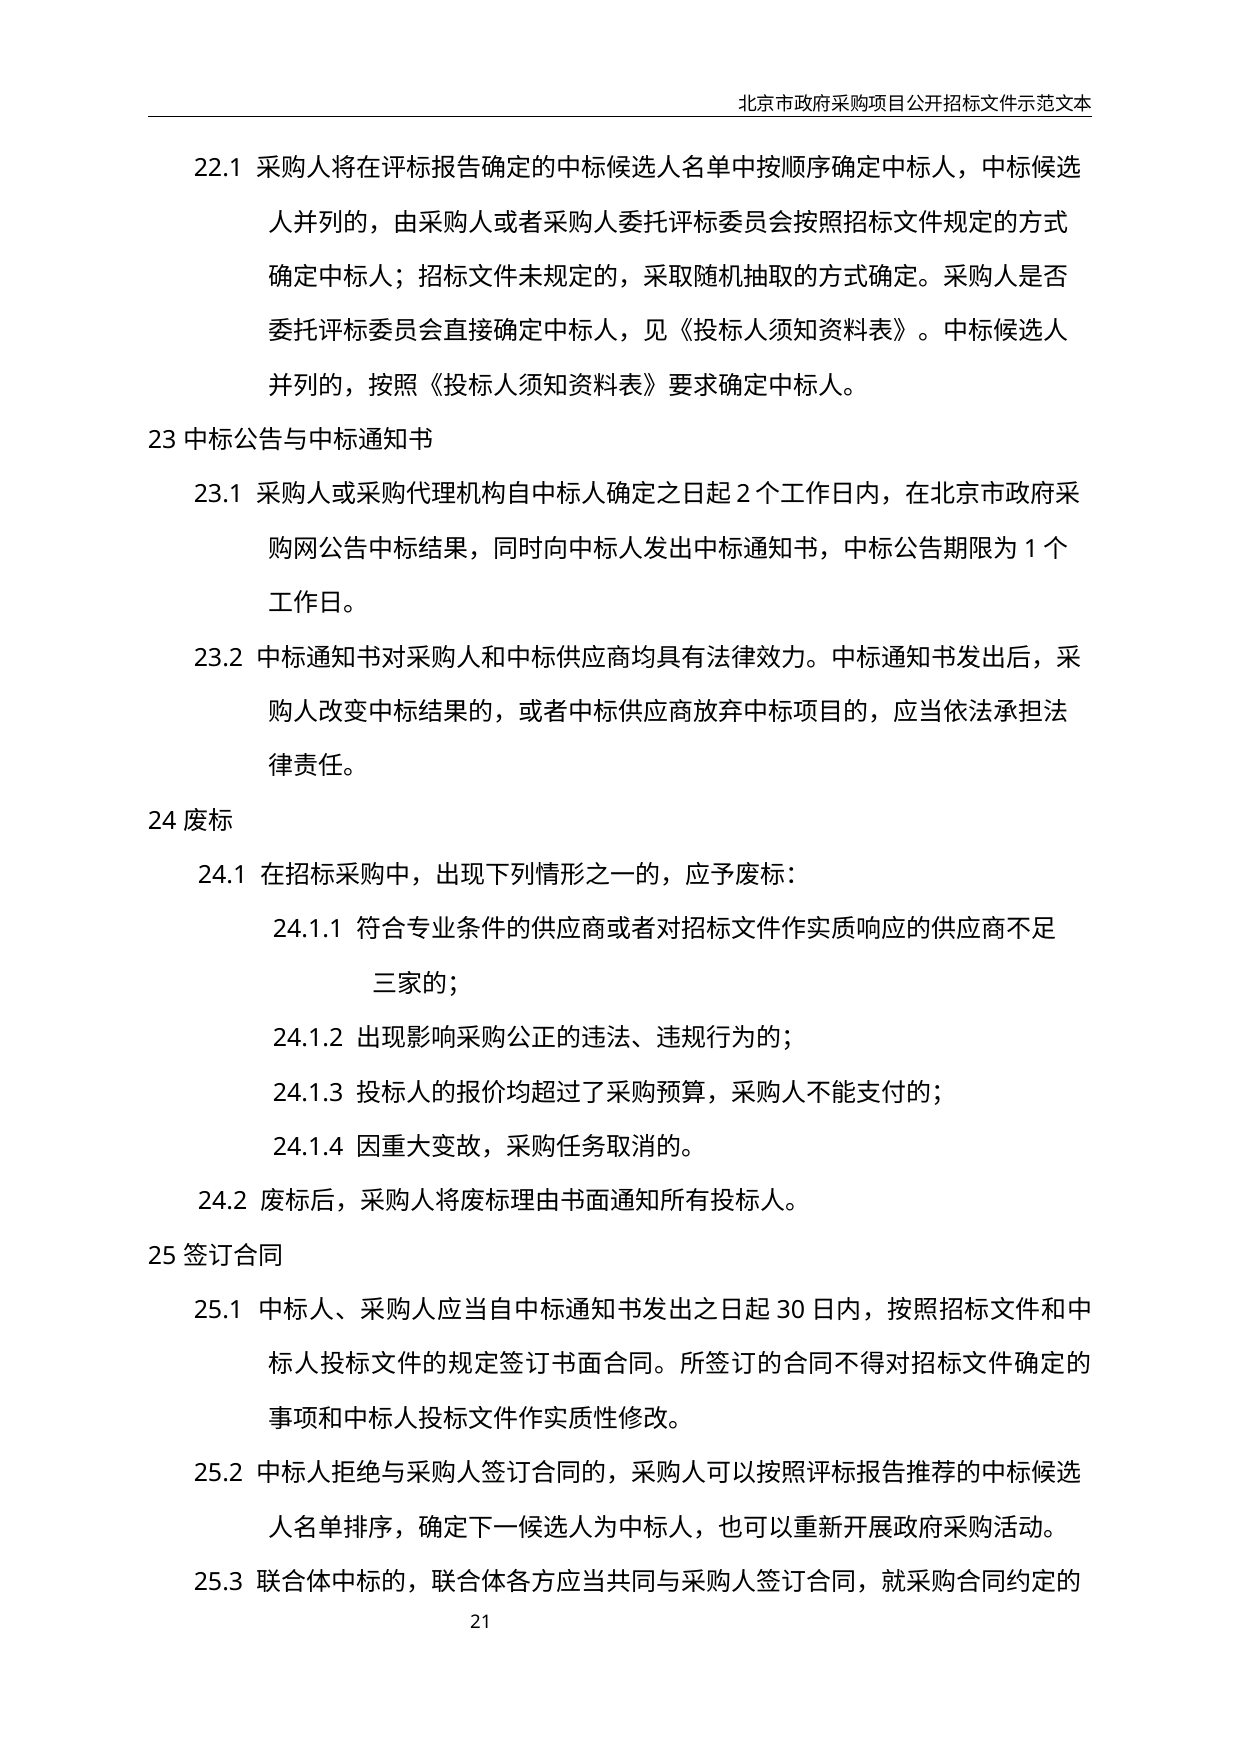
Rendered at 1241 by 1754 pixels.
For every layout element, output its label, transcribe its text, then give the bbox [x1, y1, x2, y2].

text 25 签订合同 [148, 1235, 1092, 1271]
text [193, 1561, 1092, 1598]
text 三家的； [148, 963, 1092, 999]
text 24 废标 [148, 800, 1092, 836]
text 24.1.2 出现影响采购公正的违法、违规行为的； [148, 1018, 1092, 1054]
text 24.1.4 因重大变故，采购任务取消的。 [148, 1126, 1092, 1163]
text 24.1 在招标采购中，出现下列情形之一的，应予废标： [148, 854, 1092, 891]
text 25.2 中标人拒绝与采购人签订合同的，采购人可以按照评标报告推荐的中标候选人名单排序，确定下一候选人为中标人，也可以重新开展政府采购活动。 [193, 1453, 1092, 1543]
text 24.2 废标后，采购人将废标理由书面通知所有投标人。 [148, 1181, 1092, 1217]
text 23.1 采购人或采购代理机构自中标人确定之日起2个工作日内，在北京市政府采购网公告中标结果，同时向中标人发出中标通知书，中标公告期限为1个工作日。 [193, 474, 1092, 619]
text 22.1 采购人将在评标报告确定的中标候选人名单中按顺序确定中标人，中标候选人并列的，由采购人或者采购人委托评标委员会按照招标文件规定的方式确定中标人；招标文件未规定的，采取随机抽取的方式确定。采购人是否委托评标委员会直接确定中标人，见《投标人须知资料表》。中标候选人并列的，按照《投标人须知资料表》要求确定中标人。 [193, 148, 1092, 401]
text 24.1.1 符合专业条件的供应商或者对招标文件作实质响应的供应商不足 [148, 909, 1092, 945]
text 25.1 中标人、采购人应当自中标通知书发出之日起30日内，按照招标文件和中标人投标文件的规定签订书面合同。所签订的合同不得对招标文件确定的事项和中标人投标文件作实质性修改。 [193, 1289, 1092, 1434]
text 24.1.3 投标人的报价均超过了采购预算，采购人不能支付的； [148, 1072, 1092, 1108]
text 23.2 中标通知书对采购人和中标供应商均具有法律效力。中标通知书发出后，采购人改变中标结果的，或者中标供应商放弃中标项目的，应当依法承担法律责任。 [193, 637, 1092, 782]
text 23 中标公告与中标通知书 [148, 419, 1092, 456]
